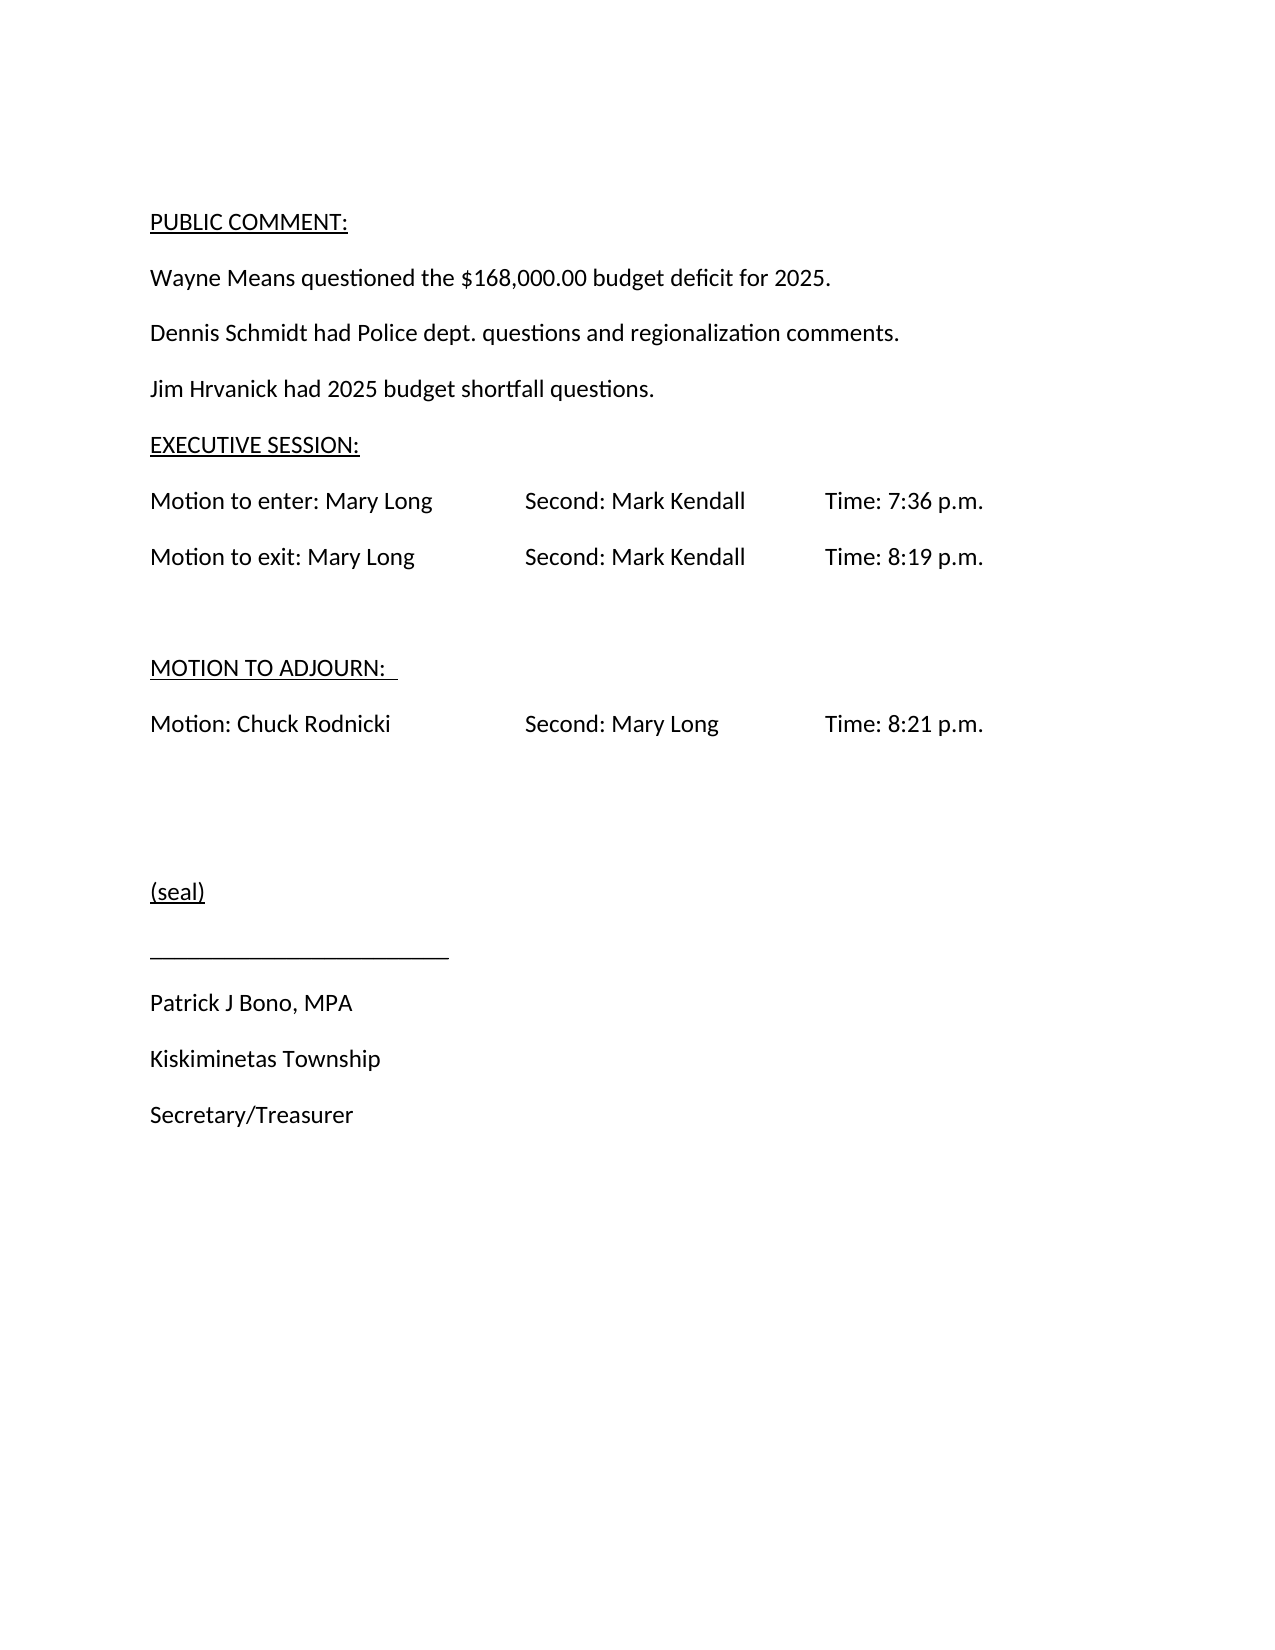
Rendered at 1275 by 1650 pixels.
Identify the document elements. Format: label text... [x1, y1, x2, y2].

text Patrick J Bono, MPA [150, 987, 1125, 1018]
text Motion to enter: Mary Long Second: Mark Kendall Time: 7:36 p.m. [150, 485, 1125, 516]
text PUBLIC COMMENT: [150, 206, 1125, 236]
text Wayne Means questioned the $168,000.00 budget deficit for 2025. [150, 262, 1125, 292]
text Motion to exit: Mary Long Second: Mark Kendall Time: 8:19 p.m. [150, 541, 1125, 571]
text ________________________ [150, 932, 1125, 962]
text Jim Hrvanick had 2025 budget shortfall questions. [150, 373, 1125, 404]
text Secretary/Treasurer [150, 1099, 1125, 1130]
text Motion: Chuck Rodnicki Second: Mary Long Time: 8:21 p.m. [150, 708, 1125, 739]
text Dennis Schmidt had Police dept. questions and regionalization comments. [150, 317, 1125, 348]
text EXECUTIVE SESSION: [150, 429, 1125, 460]
text (seal) [150, 876, 1125, 906]
text MOTION TO ADJOURN: [150, 652, 1125, 683]
text Kiskiminetas Township [150, 1043, 1125, 1074]
